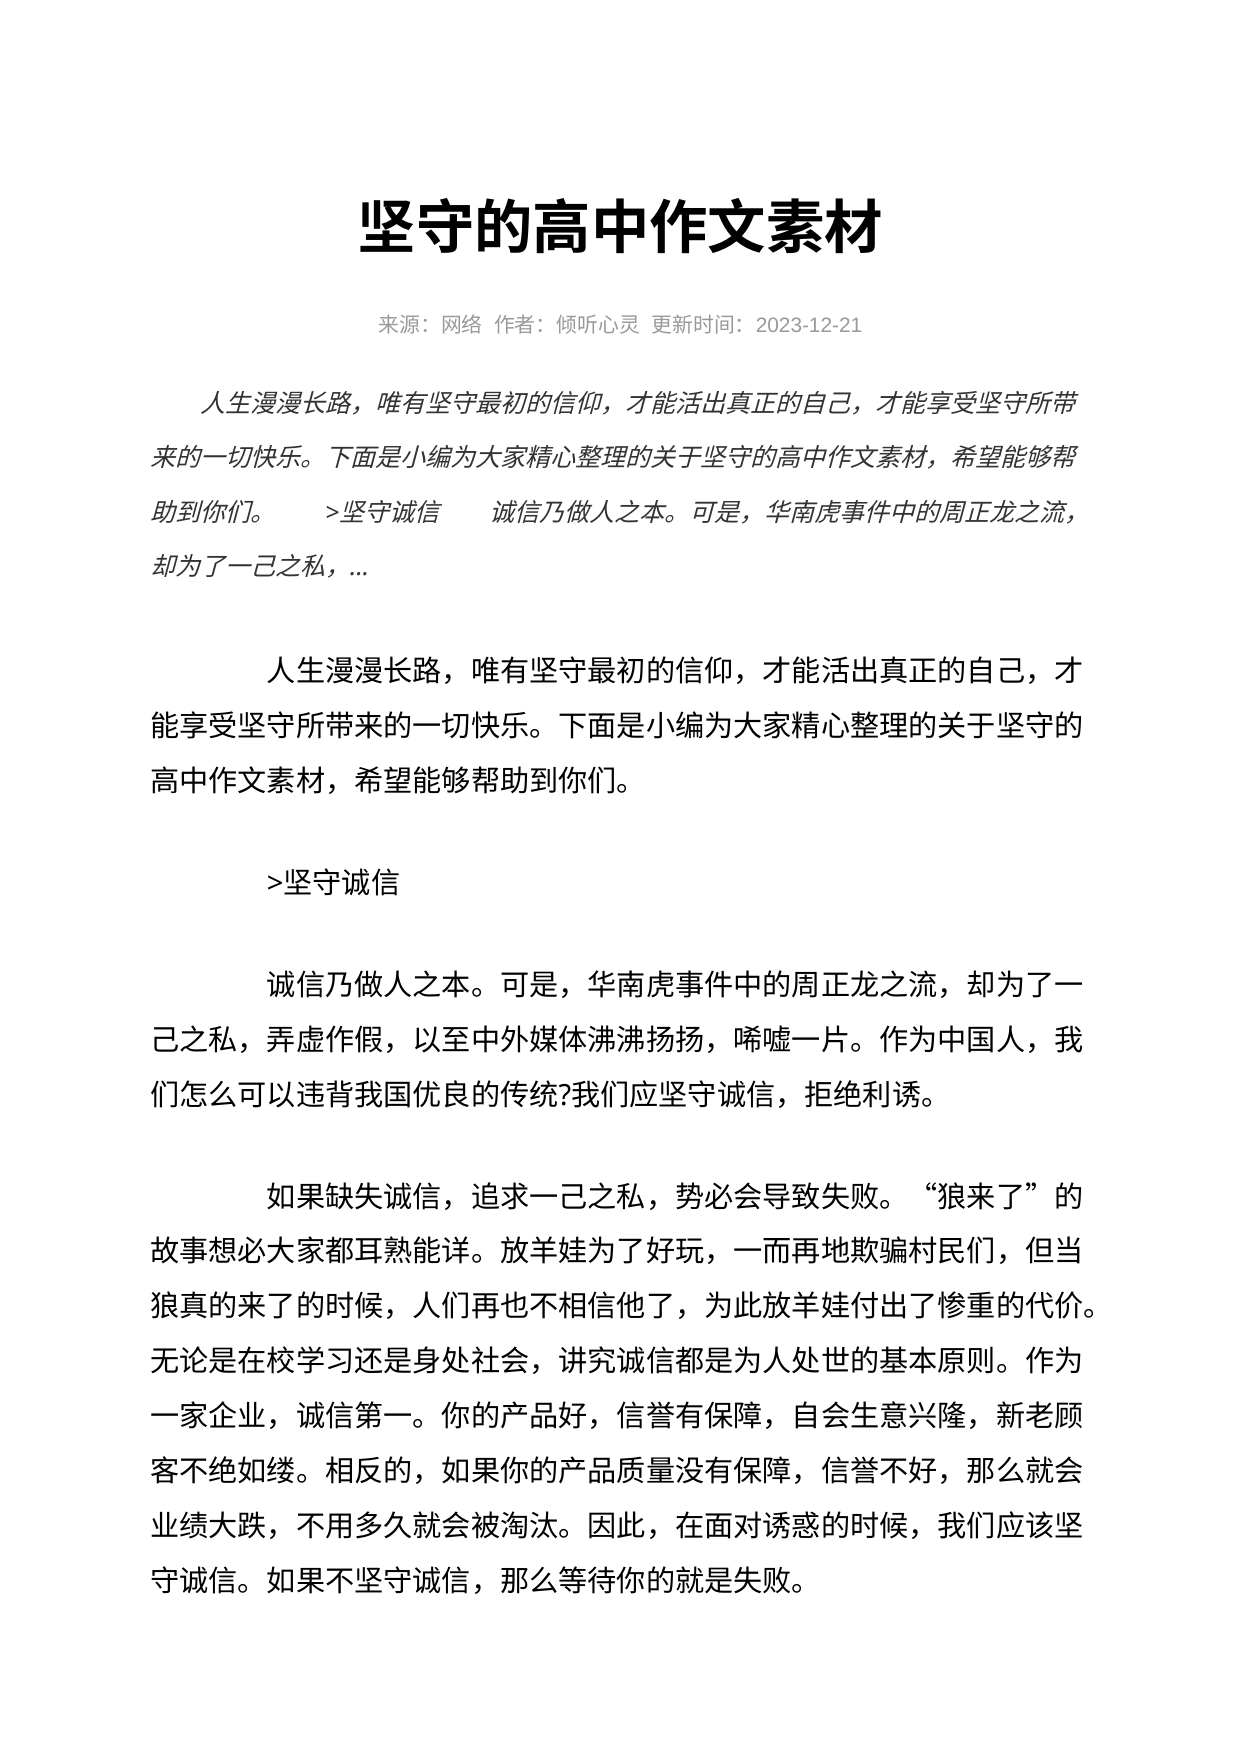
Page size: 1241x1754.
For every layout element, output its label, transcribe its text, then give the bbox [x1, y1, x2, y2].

text 人生漫漫长路，唯有坚守最初的信仰，才能活出真正的自己，才能享受坚守所带来的一切快乐。下面是小编为大家精心整理的关于坚守的高中作文素材，希望能够帮助到你们。 [150, 648, 1090, 800]
text 如果缺失诚信，追求一己之私，势必会导致失败。“狼来了”的故事想必大家都耳熟能详。放羊娃为了好玩，一而再地欺骗村民们，但当狼真的来了的时候，人们再也不相信他了，为此放羊娃付出了惨重的代价。无论是在校学习还是身处社会，讲究诚信都是为人处世的基本原则。作为一家企业，诚信第一。你的产品好，信誉有保障，自会生意兴隆，新老顾客不绝如缕。相反的，如果你的产品质量没有保障，信誉不好，那么就会业绩大跌，不用多久就会被淘汰。因此，在面对诱惑的时候，我们应该坚守诚信。如果不坚守诚信，那么等待你的就是失败。 [150, 1173, 1090, 1600]
subtitle 坚守的高中作文素材 [150, 181, 1090, 266]
text 来源：网络 作者：倾听心灵 更新时间：2023-12-21 [150, 313, 1090, 337]
text 人生漫漫长路，唯有坚守最初的信仰，才能活出真正的自己，才能享受坚守所带来的一切快乐。下面是小编为大家精心整理的关于坚守的高中作文素材，希望能够帮助到你们。 >坚守诚信 诚信乃做人之本。可是，华南虎事件中的周正龙之流，却为了一己之私，... [150, 383, 1090, 583]
text >坚守诚信 [150, 859, 1090, 902]
text 诚信乃做人之本。可是，华南虎事件中的周正龙之流，却为了一己之私，弄虚作假，以至中外媒体沸沸扬扬，唏嘘一片。作为中国人，我们怎么可以违背我国优良的传统?我们应坚守诚信，拒绝利诱。 [150, 961, 1090, 1113]
